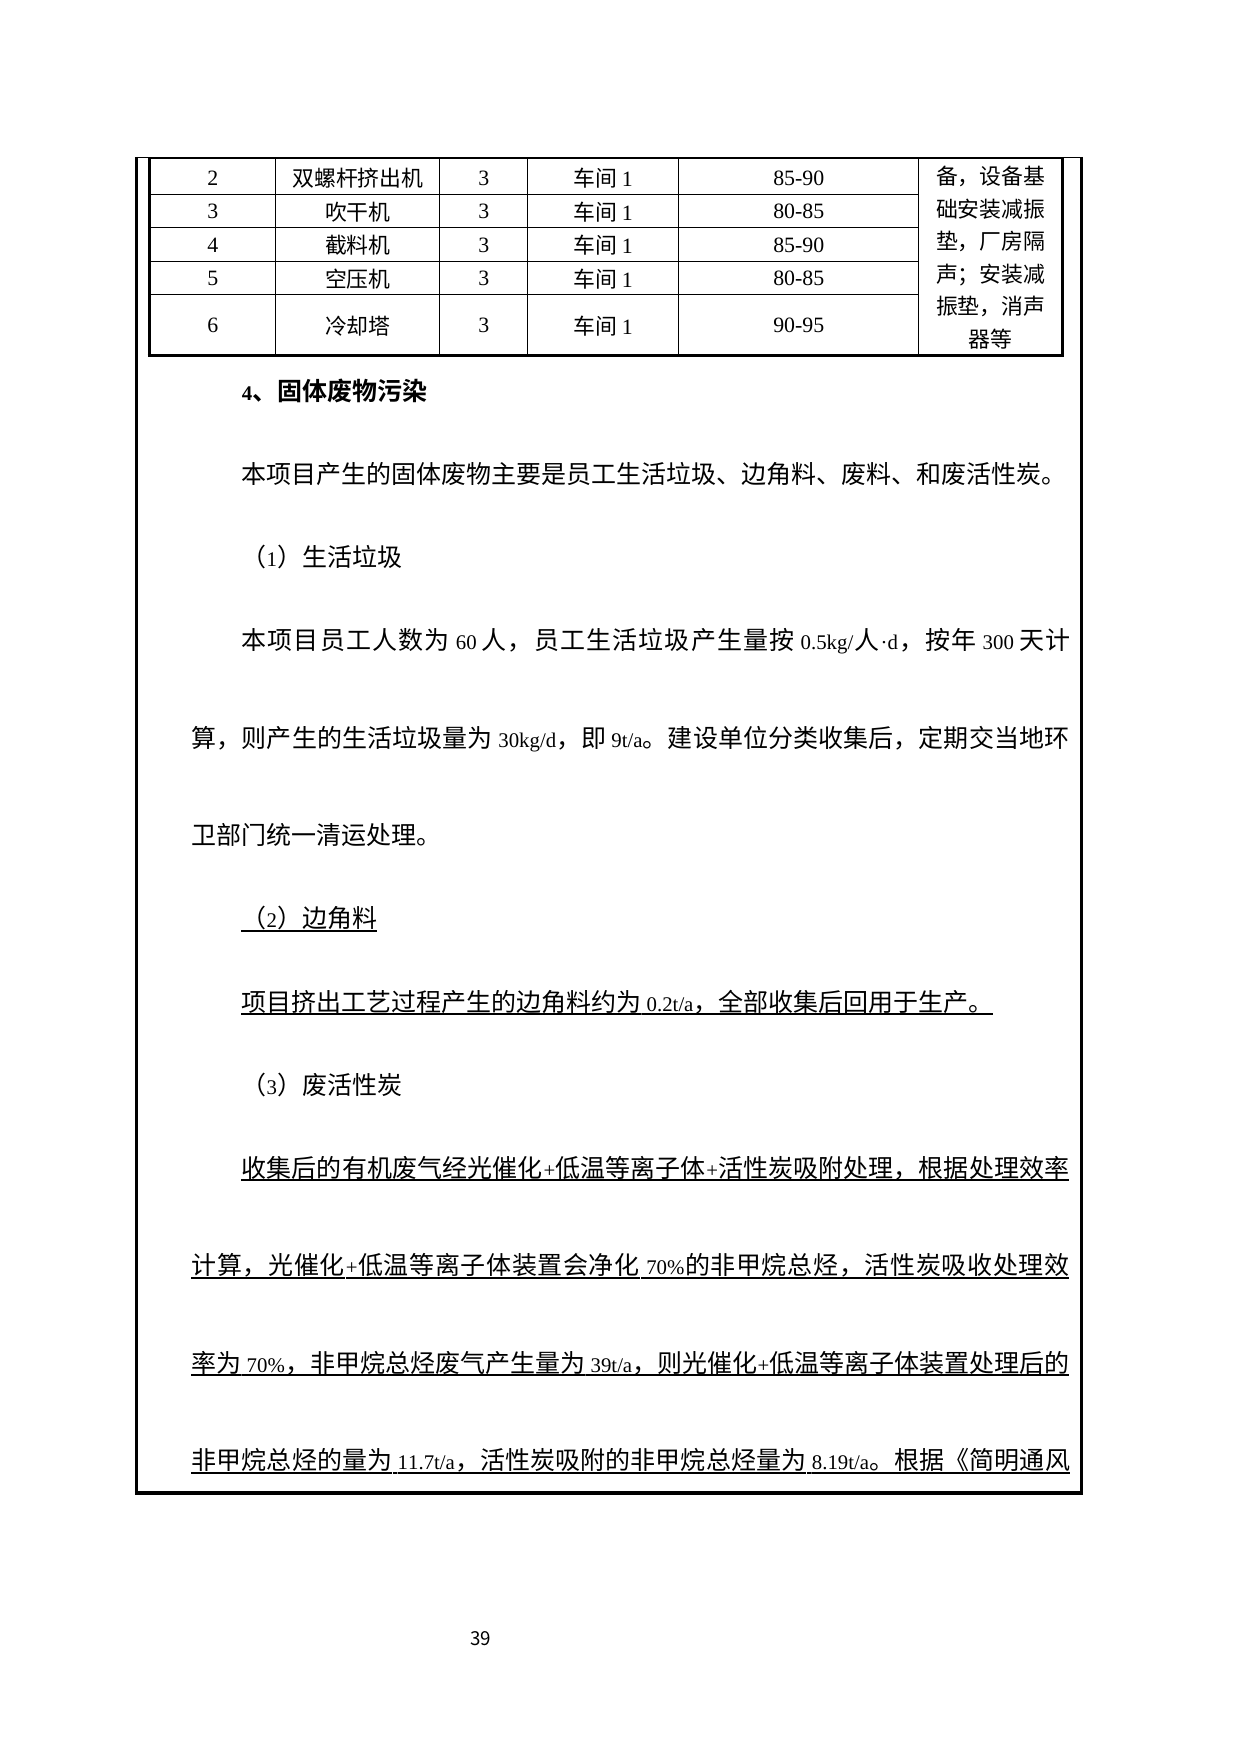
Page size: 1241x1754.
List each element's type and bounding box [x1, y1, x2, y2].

table_cell [138, 158, 1080, 1491]
